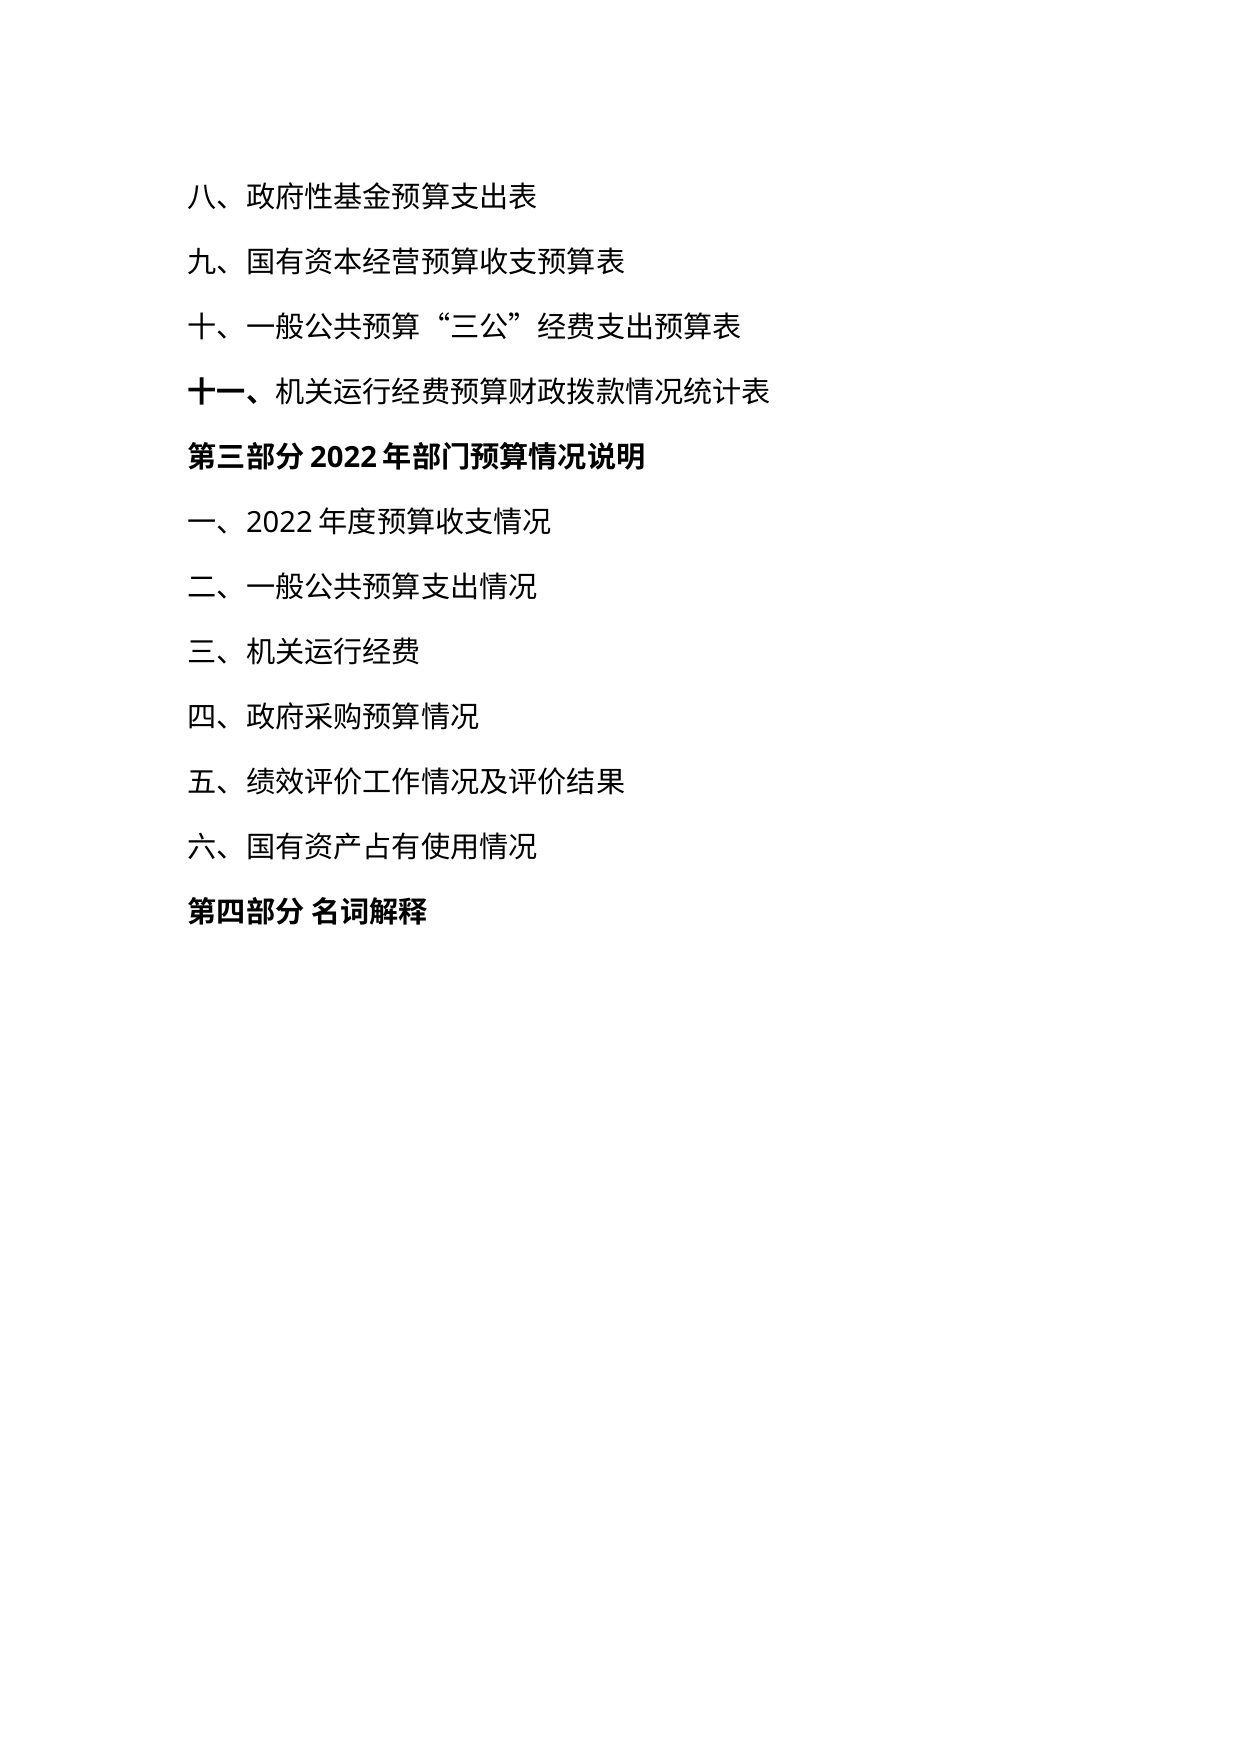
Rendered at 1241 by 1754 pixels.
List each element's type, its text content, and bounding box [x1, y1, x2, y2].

text 十、一般公共预算“三公”经费支出预算表 [187, 292, 1053, 357]
text 第四部分 名词解释 [187, 877, 1053, 942]
text 五、绩效评价工作情况及评价结果 [187, 747, 1053, 812]
text 十一、机关运行经费预算财政拨款情况统计表 [187, 357, 1053, 422]
text 一、2022年度预算收支情况 [187, 487, 1053, 552]
text 二、一般公共预算支出情况 [187, 552, 1053, 617]
text 六、国有资产占有使用情况 [187, 812, 1053, 877]
text 第三部分2022年部门预算情况说明 [187, 422, 1053, 487]
text 八、政府性基金预算支出表 [187, 162, 1053, 227]
text 九、国有资本经营预算收支预算表 [187, 227, 1053, 292]
text 三、机关运行经费 [187, 617, 1053, 682]
text 四、政府采购预算情况 [187, 682, 1053, 747]
